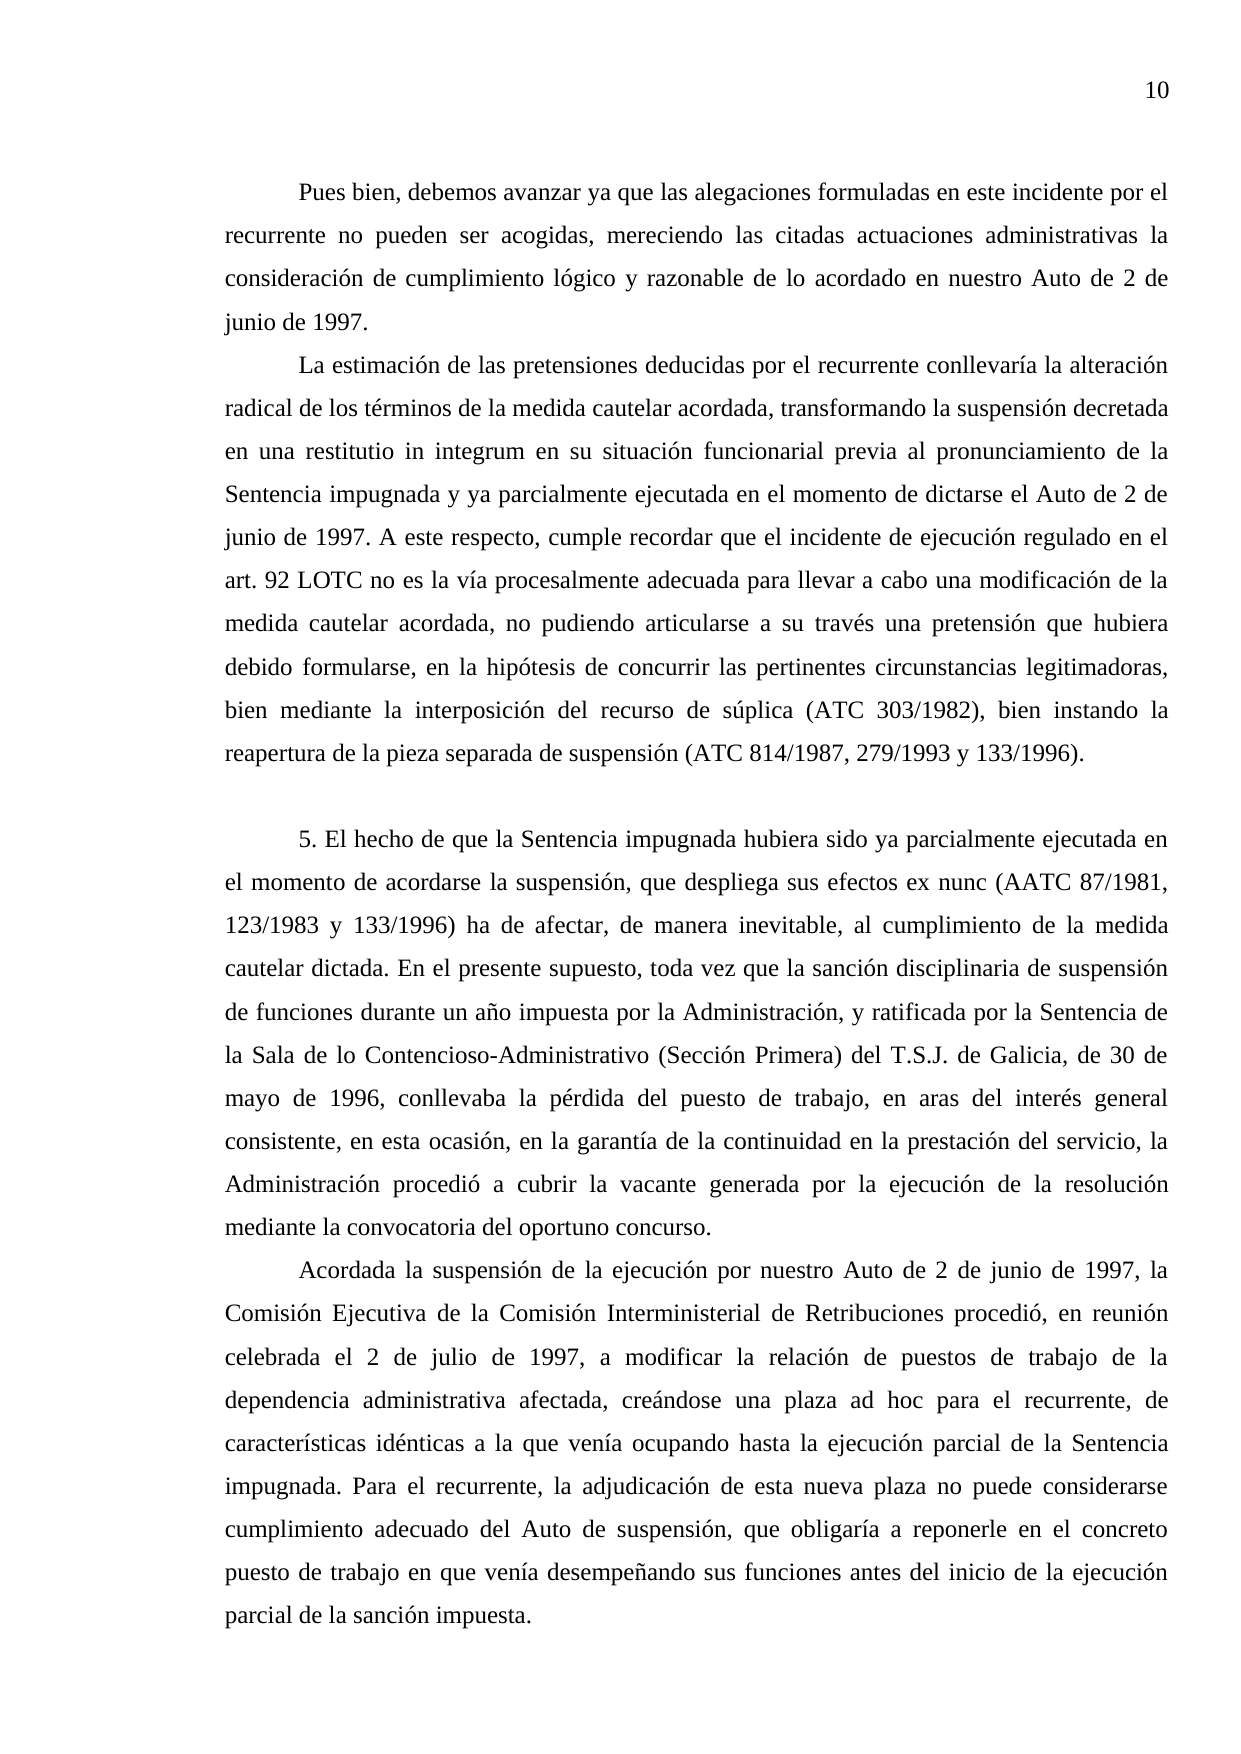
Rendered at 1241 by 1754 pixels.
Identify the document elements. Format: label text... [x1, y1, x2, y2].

text 5. El hecho de que la Sentencia impugnada hubiera sido ya parcialmente ejecutada en el momento de acordarse la suspensión, que despliega sus efectos ex nunc (AATC 87/1981, 123/1983 y 133/1996) ha de afectar, de manera inevitable, al cumplimiento de la medida cautelar dictada. En el presente supuesto, toda vez que la sanción disciplinaria de suspensión de funciones durante un año impuesta por la Administración, y ratificada por la Sentencia de la Sala de lo Contencioso-Administrativo (Sección Primera) del T.S.J. de Galicia, de 30 de mayo de 1996, conllevaba la pérdida del puesto de trabajo, en aras del interés general consistente, en esta ocasión, en la garantía de la continuidad en la prestación del servicio, la Administración procedió a cubrir la vacante generada por la ejecución de la resolución mediante la convocatoria del oportuno concurso. [224, 824, 1169, 1241]
text Acordada la suspensión de la ejecución por nuestro Auto de 2 de junio de 1997, la Comisión Ejecutiva de la Comisión Interministerial de Retribuciones procedió, en reunión celebrada el 2 de julio de 1997, a modificar la relación de puestos de trabajo de la dependencia administrativa afectada, creándose una plaza ad hoc para el recurrente, de características idénticas a la que venía ocupando hasta la ejecución parcial de la Sentencia impugnada. Para el recurrente, la adjudicación de esta nueva plaza no puede considerarse cumplimiento adecuado del Auto de suspensión, que obligaría a reponerle en el concreto puesto de trabajo en que venía desempeñando sus funciones antes del inicio de la ejecución parcial de la sanción impuesta. [224, 1255, 1169, 1629]
text La estimación de las pretensiones deducidas por el recurrente conllevaría la alteración radical de los términos de la medida cautelar acordada, transformando la suspensión decretada en una restitutio in integrum en su situación funcionarial previa al pronunciamiento de la Sentencia impugnada y ya parcialmente ejecutada en el momento de dictarse el Auto de 2 de junio de 1997. A este respecto, cumple recordar que el incidente de ejecución regulado en el art. 92 LOTC no es la vía procesalmente adecuada para llevar a cabo una modificación de la medida cautelar acordada, no pudiendo articularse a su través una pretensión que hubiera debido formularse, en la hipótesis de concurrir las pertinentes circunstancias legitimadoras, bien mediante la interposición del recurso de súplica (ATC 303/1982), bien instando la reapertura de la pieza separada de suspensión (ATC 814/1987, 279/1993 y 133/1996). [224, 350, 1169, 767]
text Pues bien, debemos avanzar ya que las alegaciones formuladas en este incidente por el recurrente no pueden ser acogidas, mereciendo las citadas actuaciones administrativas la consideración de cumplimiento lógico y razonable de lo acordado en nuestro Auto de 2 de junio de 1997. [224, 177, 1169, 335]
